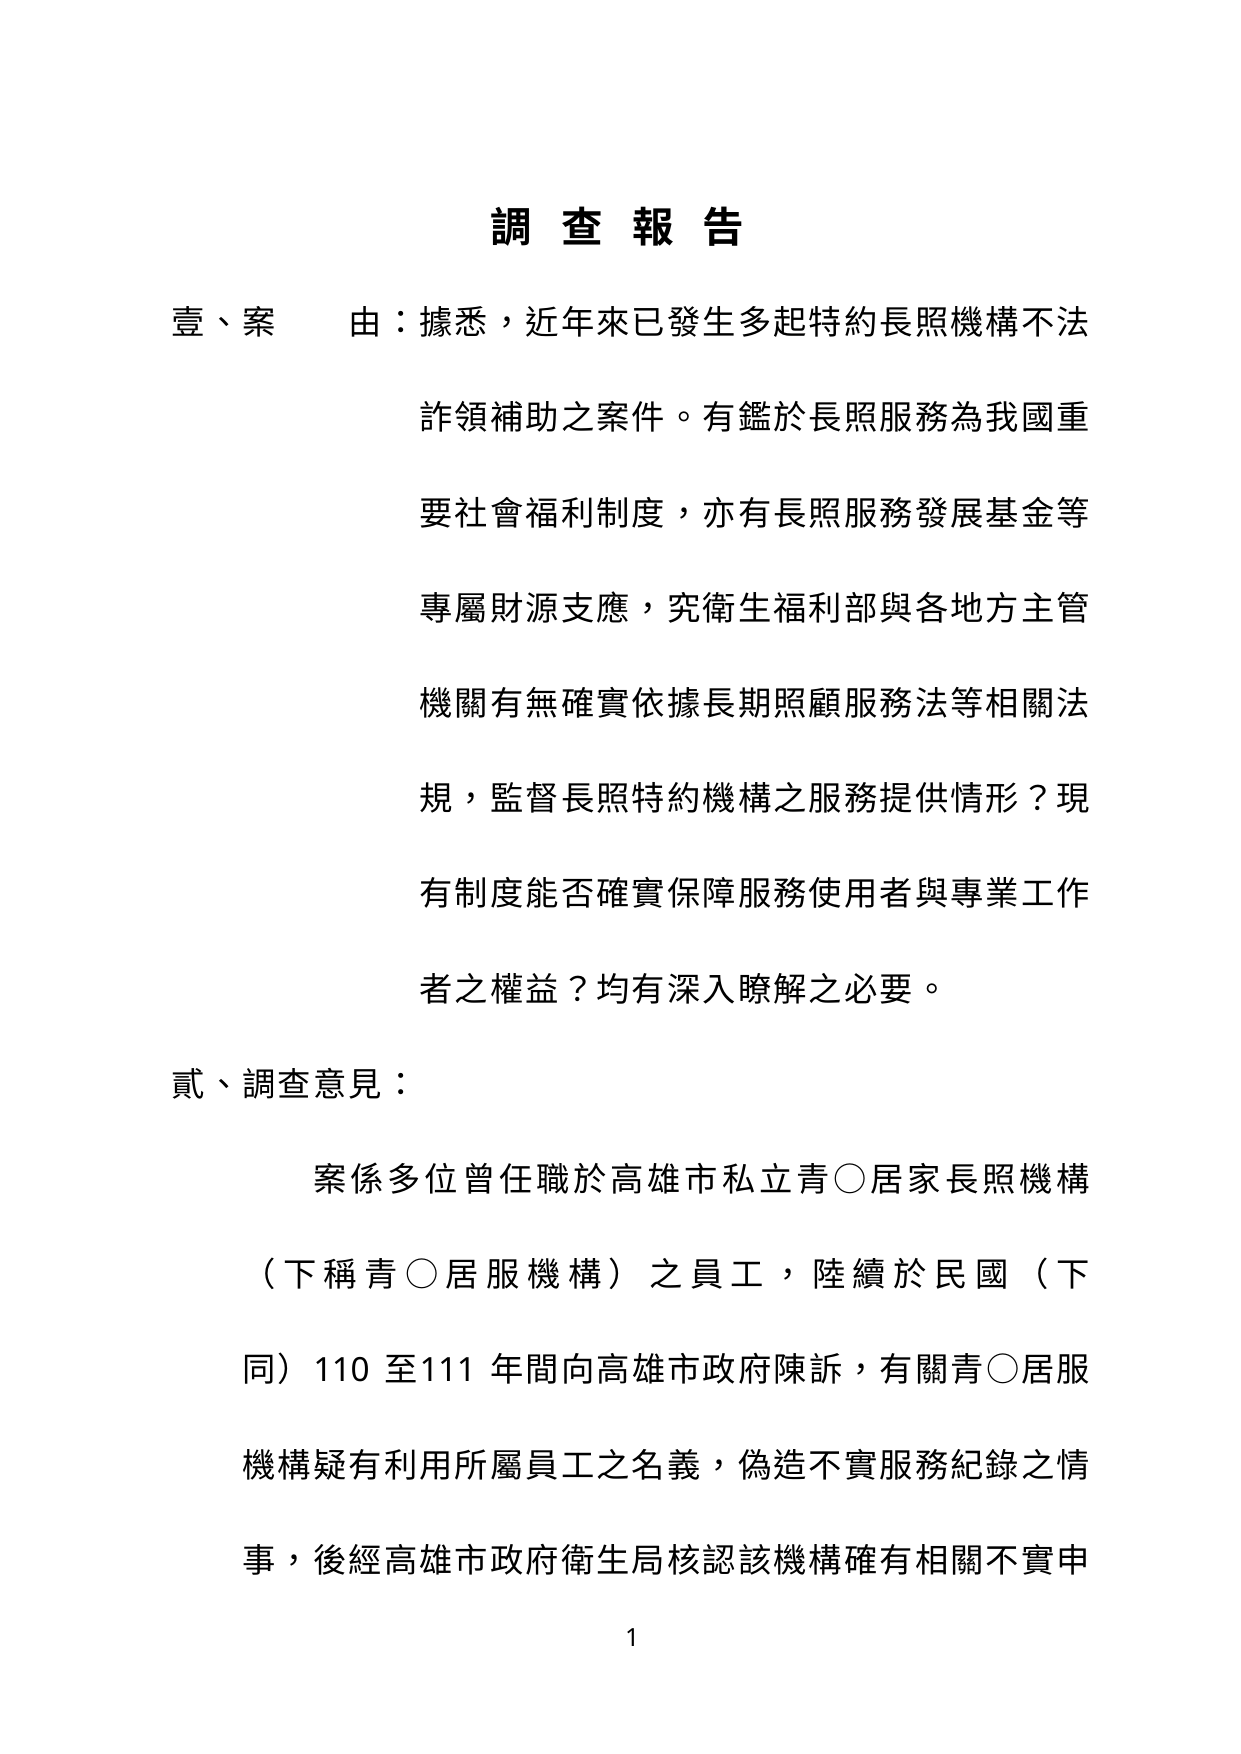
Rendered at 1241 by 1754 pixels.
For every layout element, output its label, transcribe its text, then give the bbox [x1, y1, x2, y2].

subtitle 案 由：據悉，近年來已發生多起特約長照機構不法詐領補助之案件。有鑑於長照服務為我國重要社會福利制度，亦有長照服務發展基金等專屬財源支應，究衛生福利部與各地方主管機關有無確實依據長期照顧服務法等相關法規，監督長照特約機構之服務提供情形？現有制度能否確實保障服務使用者與專業工作者之權益？均有深入瞭解之必要。 [171, 272, 1092, 1034]
subtitle 調查意見： [171, 1034, 1092, 1129]
text 調查報告 [171, 177, 1092, 272]
